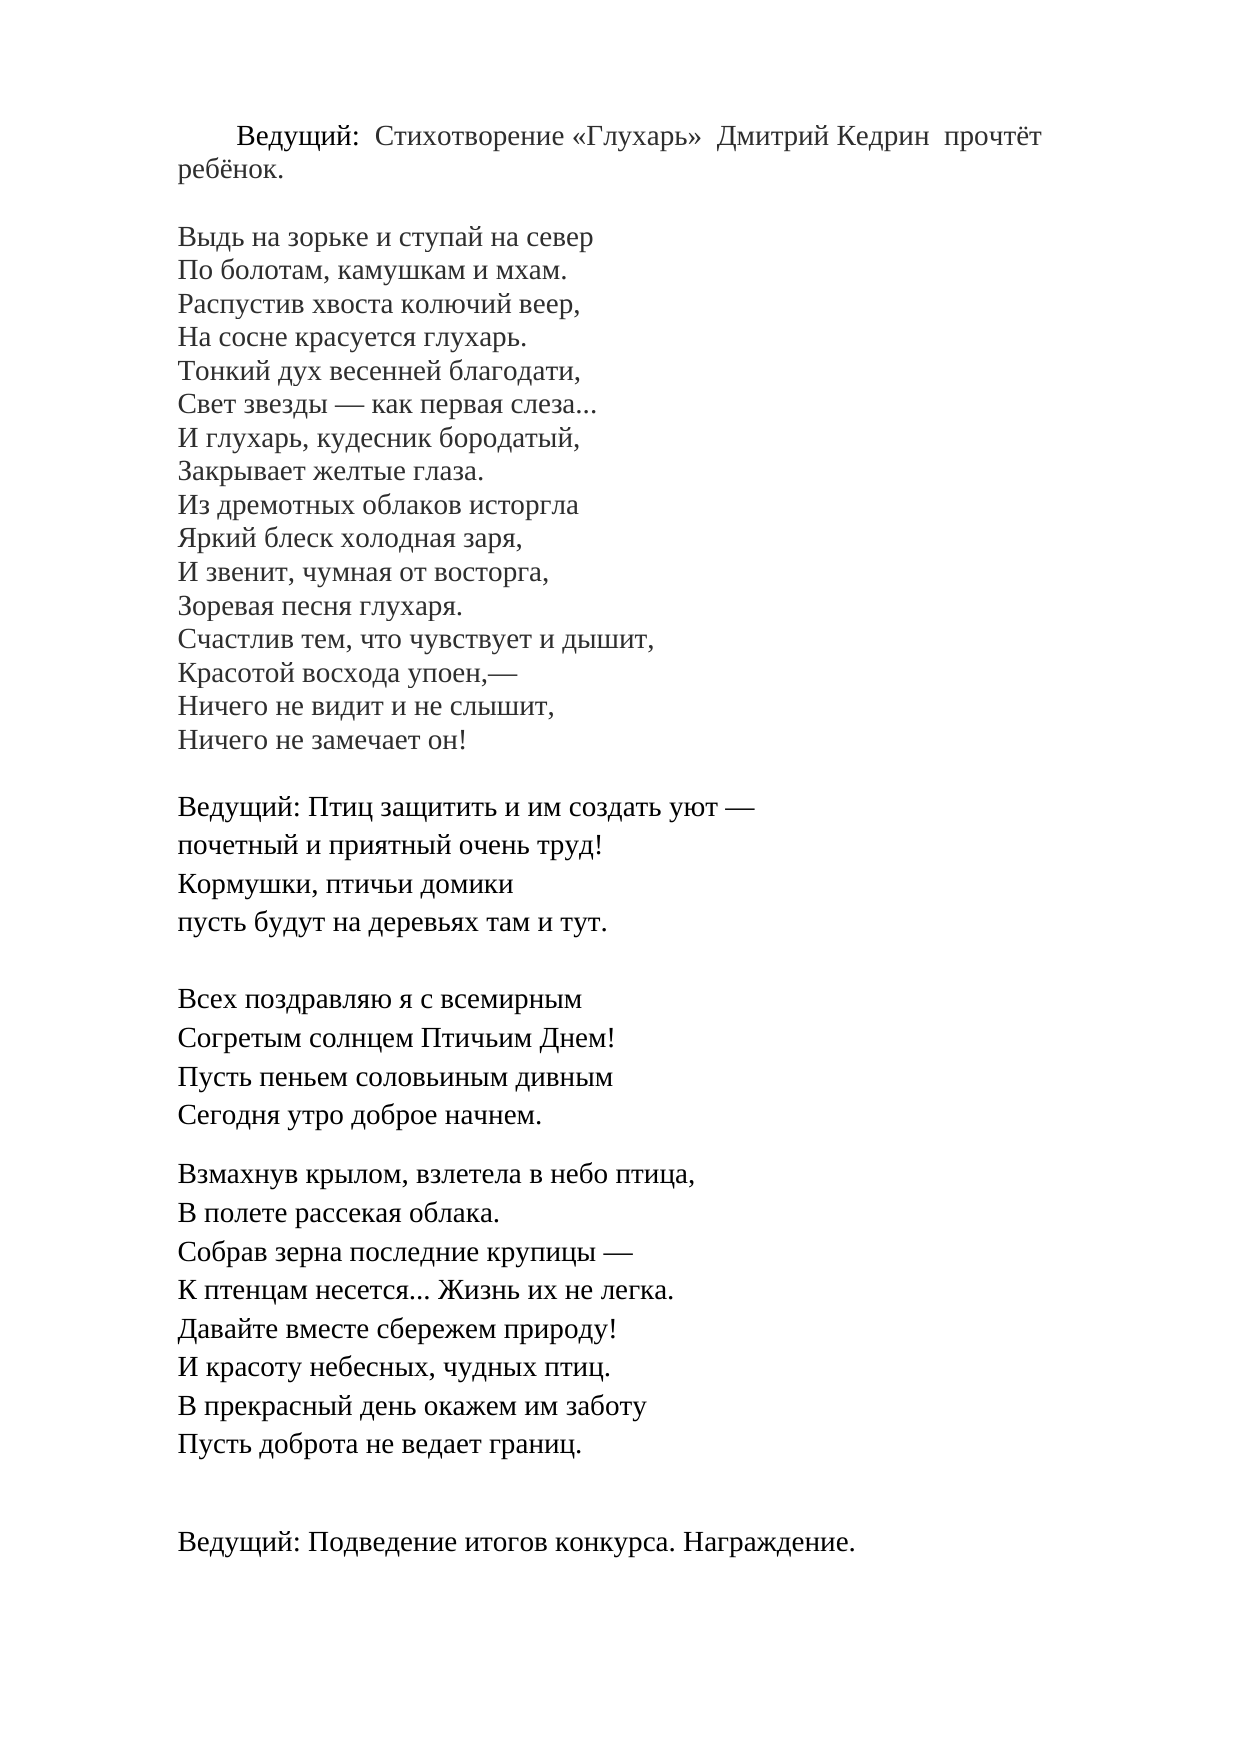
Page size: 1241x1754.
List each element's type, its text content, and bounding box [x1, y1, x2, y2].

text Ведущий: Стихотворение «Глухарь» Дмитрий Кедрин прочтёт ребёнок. [177, 118, 1152, 185]
text Ведущий: Птиц защитить и им создать уют — почетный и приятный очень труд! Кормушки, птичьи домики пусть будут на деревьях там и тут. Всех поздравляю я с всемирным Согретым солнцем Птичьим Днем! Пусть пеньем соловьиным дивным Сегодня утро доброе начнем. [177, 789, 1152, 1131]
text Ведущий: Подведение итогов конкурса. Награждение. [177, 1486, 1152, 1558]
text Взмахнув крылом, взлетела в небо птица, В полете рассекая облака. Собрав зерна последние крупицы — К птенцам несется... Жизнь их не легка. Давайте вместе сбережем природу! И красоту небесных, чудных птиц. В прекрасный день окажем им заботу Пусть доброта не ведает границ. [177, 1157, 1152, 1460]
text Выдь на зорьке и ступай на север По болотам, камушкам и мхам. Распустив хвоста колючий веер, На сосне красуется глухарь. Тонкий дух весенней благодати, Свет звезды — как первая слеза... И глухарь, кудесник бородатый, Закрывает желтые глаза. Из дремотных облаков исторгла Яркий блеск холодная заря, И звенит, чумная от восторга, Зоревая песня глухаря. Счастлив тем, что чувствует и дышит, Красотой восхода упоен,— Ничего не видит и не слышит, Ничего не замечает он! [177, 185, 1152, 755]
